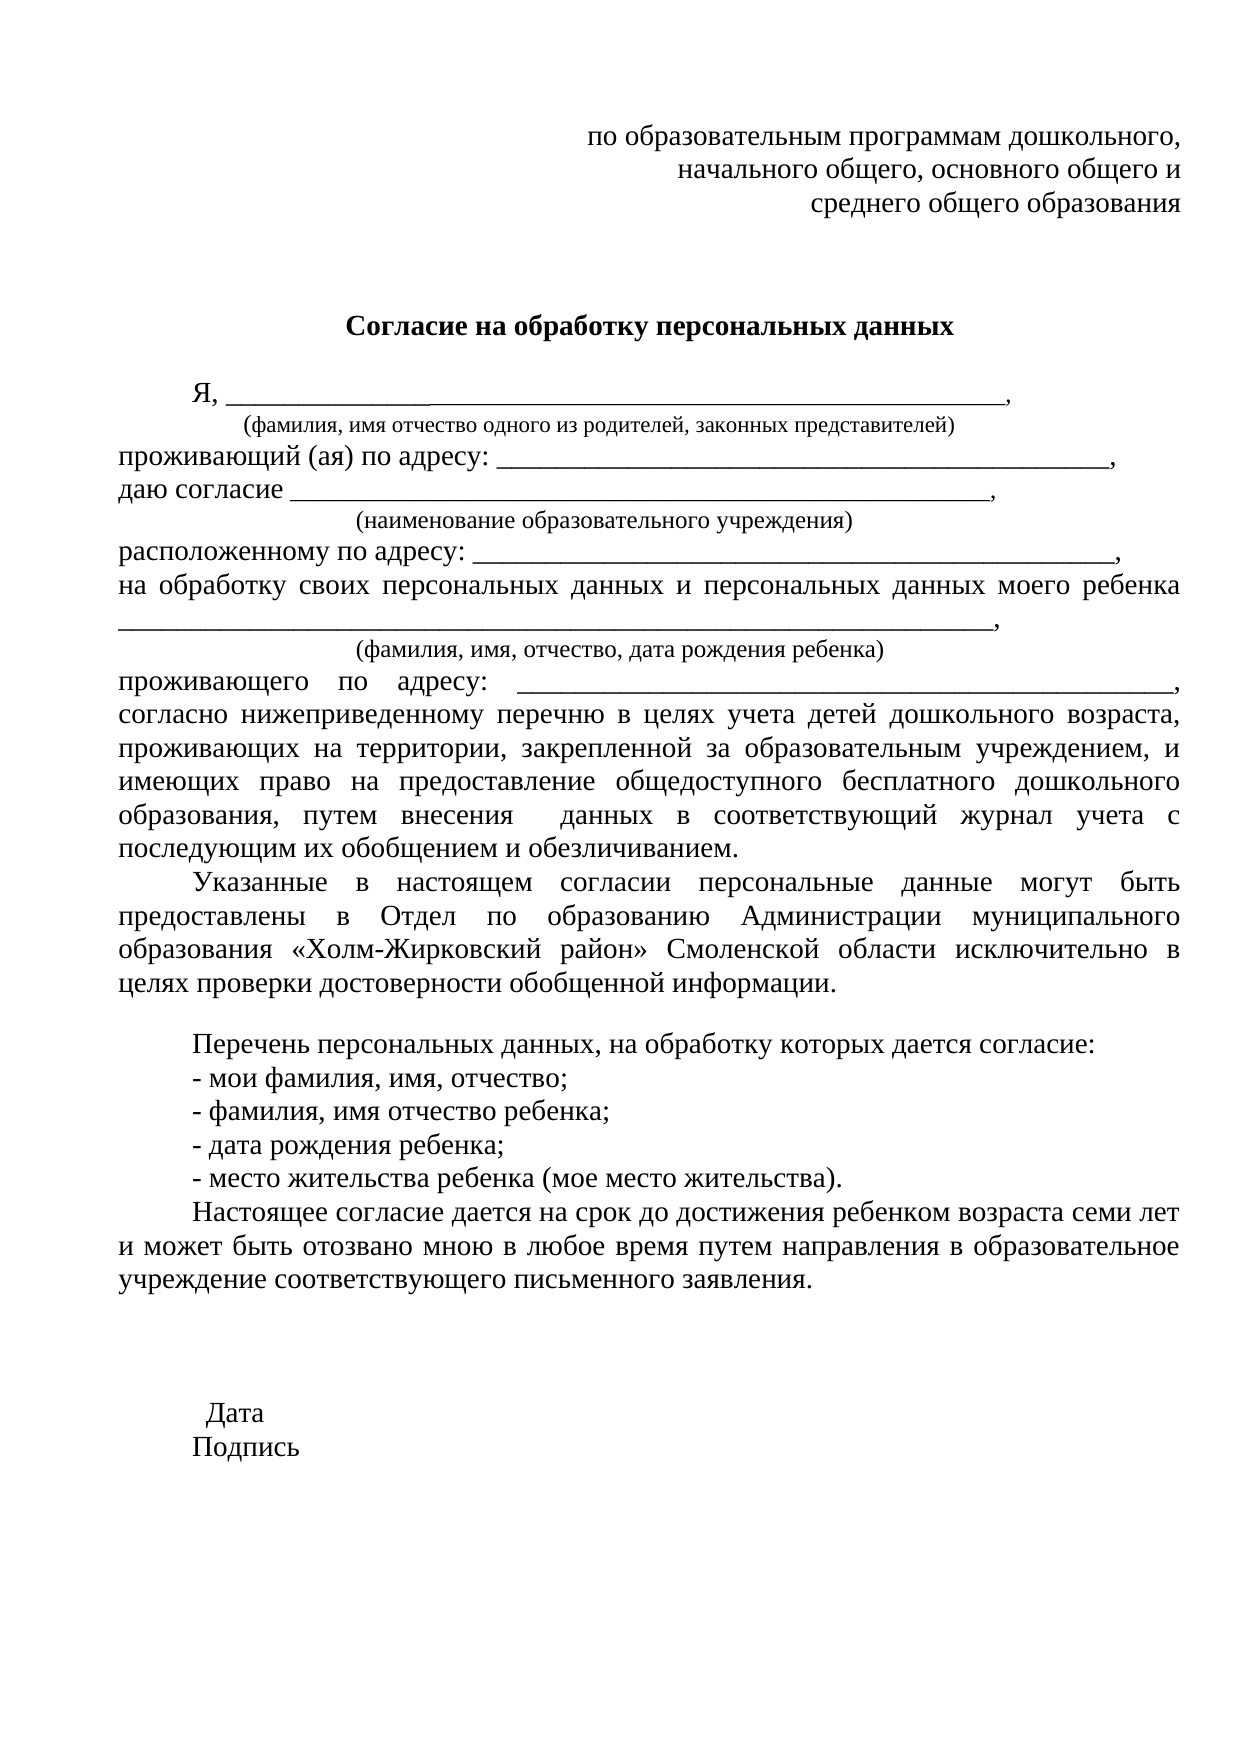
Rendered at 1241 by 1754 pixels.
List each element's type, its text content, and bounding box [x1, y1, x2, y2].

text Дата Подпись [118, 1395, 1181, 1462]
text (наименование образовательного учреждения) [118, 505, 1181, 533]
text Я, ____________________________________________________________, [118, 375, 1181, 409]
text - место жительства ребенка (мое место жительства). [118, 1161, 1181, 1194]
text (фамилия, имя, отчество, дата рождения ребенка) [118, 634, 1181, 663]
text Cогласие на обработку персональных данных [118, 308, 1181, 342]
text по образовательным программам дошкольного, начального общего, основного общего и среднего общего образования [118, 118, 1181, 219]
text проживающий (ая) по адресу: __________________________________________, [118, 438, 1181, 471]
text даю согласие ________________________________________________________, [118, 471, 1181, 505]
text расположенному по адресу: ____________________________________________, [118, 533, 1181, 567]
text (фамилия, имя отчество одного из родителей, законных представителей) [118, 409, 1181, 438]
text Указанные в настоящем согласии персональные данные могут быть предоставлены в Отдел по образованию Администрации муниципального образования «Холм-Жирковский район» Смоленской области исключительно в целях проверки достоверности обобщенной информации. [118, 864, 1181, 998]
text - дата рождения ребенка; [118, 1127, 1181, 1161]
text Перечень персональных данных, на обработку которых дается согласие: [118, 1026, 1181, 1060]
text проживающего по адресу: _____________________________________________, согласно нижеприведенному перечню в целях учета детей дошкольного возраста, проживающих на территории, закрепленной за образовательным учреждением, и имеющих право на предоставление общедоступного бесплатного дошкольного образования, путем внесения данных в соответствующий журнал учета с последующим их обобщением и обезличиванием. [118, 663, 1181, 864]
text Настоящее согласие дается на срок до достижения ребенком возраста семи лет и может быть отозвано мною в любое время путем направления в образовательное учреждение соответствующего письменного заявления. [118, 1194, 1181, 1295]
text на обработку своих персональных данных и персональных данных моего ребенка ____________________________________________________________, [118, 567, 1181, 634]
text - мои фамилия, имя, отчество; [118, 1060, 1181, 1093]
text - фамилия, имя отчество ребенка; [118, 1093, 1181, 1127]
